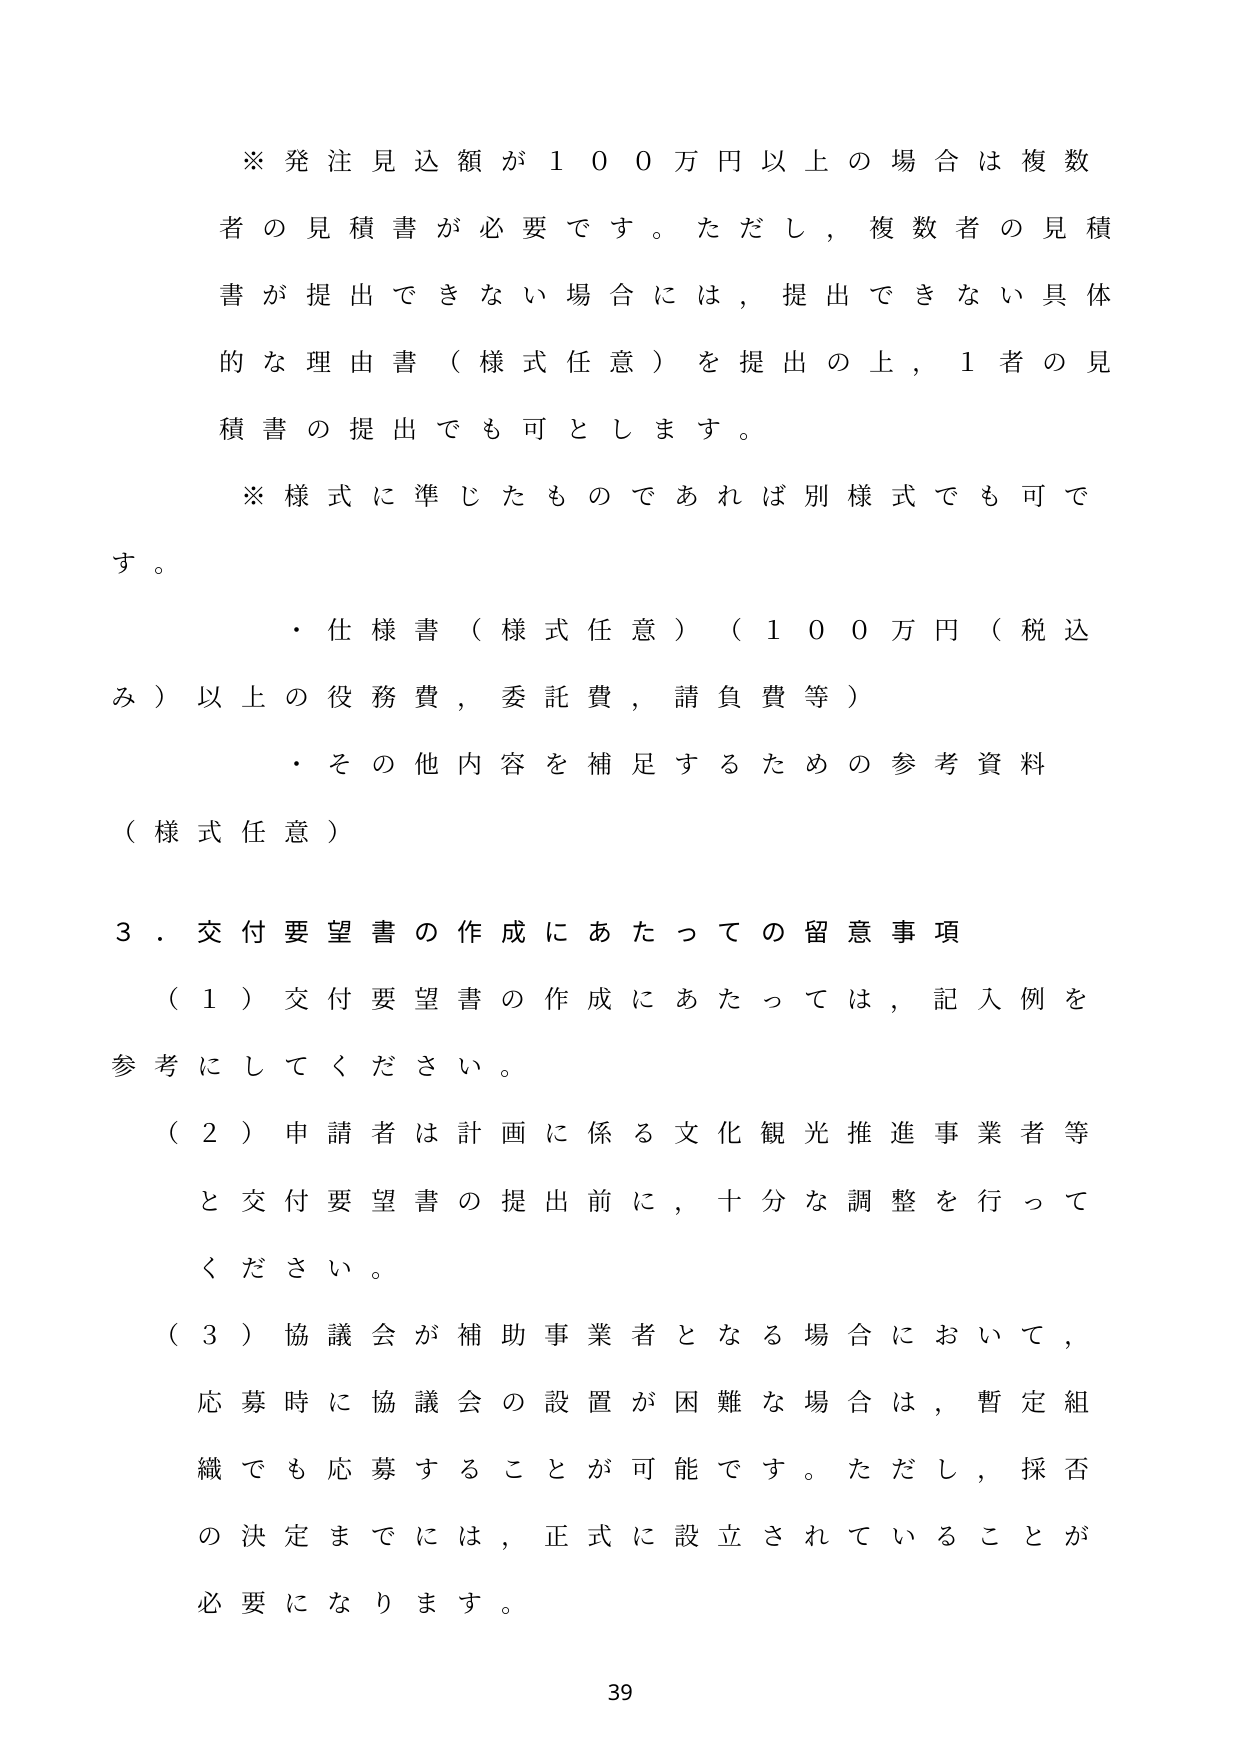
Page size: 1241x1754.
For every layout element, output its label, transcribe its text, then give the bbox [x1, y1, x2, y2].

text ・仕様書（様式任意）（１００万円（税込み）以上の役務費，委託費，請負費等） [111, 596, 1129, 730]
text ※発注見込額が１００万円以上の場合は複数者の見積書が必要です。ただし，複数者の見積書が提出できない場合には，提出できない具体的な理由書（様式任意）を提出の上，１者の見積書の提出でも可とします。 [111, 126, 1129, 461]
text （３）協議会が補助事業者となる場合において，応募時に協議会の設置が困難な場合は，暫定組織でも応募することが可能です。ただし，採否の決定までには，正式に設立されていることが必要になります。 [111, 1300, 1129, 1635]
text ・その他内容を補足するための参考資料（様式任意） [111, 730, 1129, 864]
text （２）申請者は計画に係る文化観光推進事業者等と交付要望書の提出前に，十分な調整を行ってください。 [111, 1099, 1129, 1300]
text ３．交付要望書の作成にあたっての留意事項 [111, 897, 1129, 964]
text ※様式に準じたものであれば別様式でも可です。 [111, 461, 1129, 596]
text （１）交付要望書の作成にあたっては，記入例を参考にしてください。 [111, 964, 1129, 1099]
